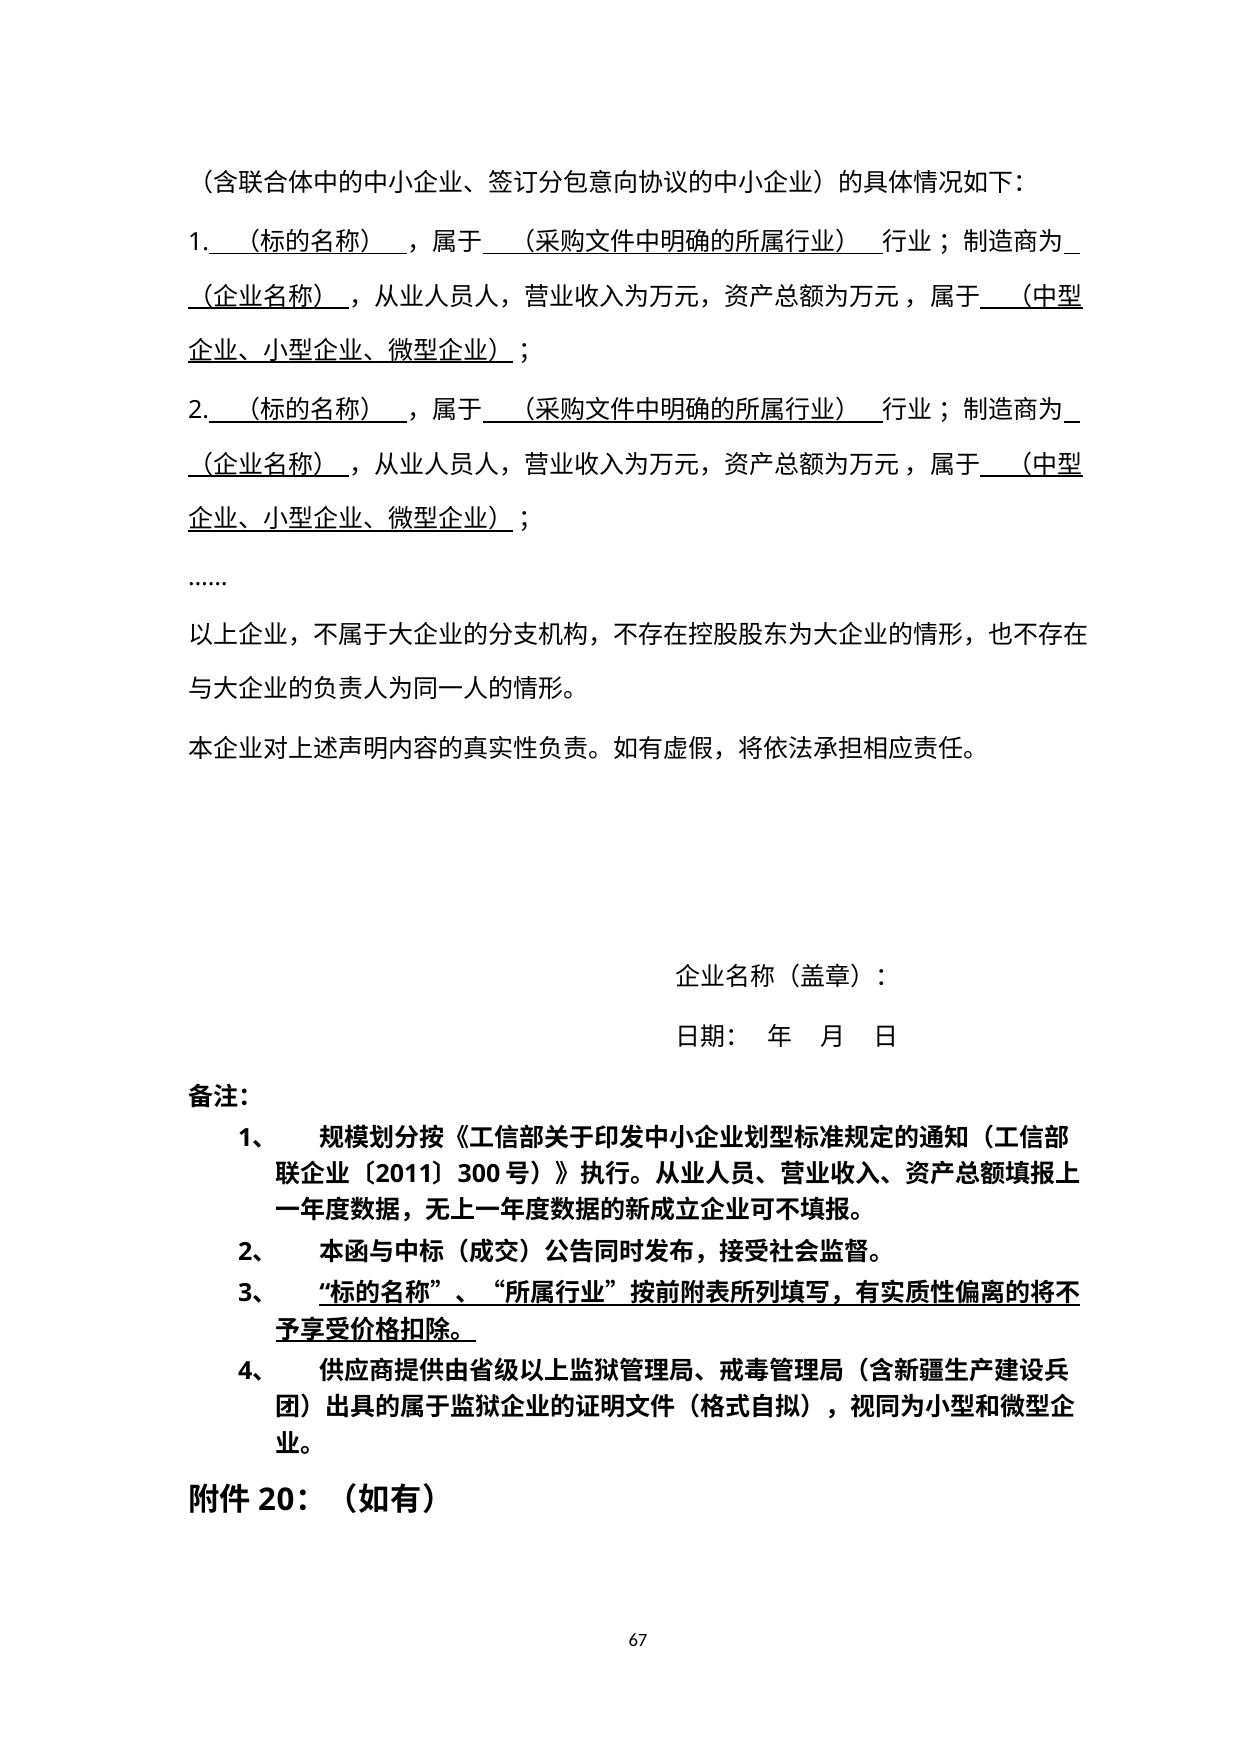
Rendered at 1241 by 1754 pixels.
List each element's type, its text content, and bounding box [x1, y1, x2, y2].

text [188, 162, 1088, 198]
text 1. （标的名称） ，属于 （采购文件中明确的所属行业） 行业 ；制造商为 （企业名称） ，从业人员人，营业收入为万元，资产总额为万元 ，属于 （中型企业、小型企业、微型企业） ； [188, 222, 1088, 367]
list “标的名称”、“所属行业”按前附表所列填写，有实质性偏离的将不予享受价格扣除。 [238, 1273, 1088, 1345]
text 本企业对上述声明内容的真实性负责。如有虚假，将依法承担相应责任。 [188, 728, 1088, 765]
list 供应商提供由省级以上监狱管理局、戒毒管理局（含新疆生产建设兵团）出具的属于监狱企业的证明文件（格式自拟），视同为小型和微型企业。 [238, 1351, 1088, 1459]
text 企业名称（盖章）： [188, 957, 1088, 993]
text 以上企业，不属于大企业的分支机构，不存在控股股东为大企业的情形，也不存在与大企业的负责人为同一人的情形。 [188, 614, 1088, 705]
text 备注： [188, 1076, 1088, 1112]
list 规模划分按《工信部关于印发中小企业划型标准规定的通知（工信部联企业〔2011〕300号）》执行。从业人员、营业收入、资产总额填报上一年度数据，无上一年度数据的新成立企业可不填报。 [238, 1117, 1088, 1226]
text 日期： 年 月 日 [188, 1016, 1088, 1053]
text 2. （标的名称） ，属于 （采购文件中明确的所属行业） 行业 ；制造商为 （企业名称） ，从业人员人，营业收入为万元，资产总额为万元 ，属于 （中型企业、小型企业、微型企业） ； [188, 390, 1088, 535]
text 附件20：（如有） [188, 1464, 1088, 1529]
list 本函与中标（成交）公告同时发布，接受社会监督。 [238, 1231, 1088, 1268]
text …… [188, 558, 1088, 592]
